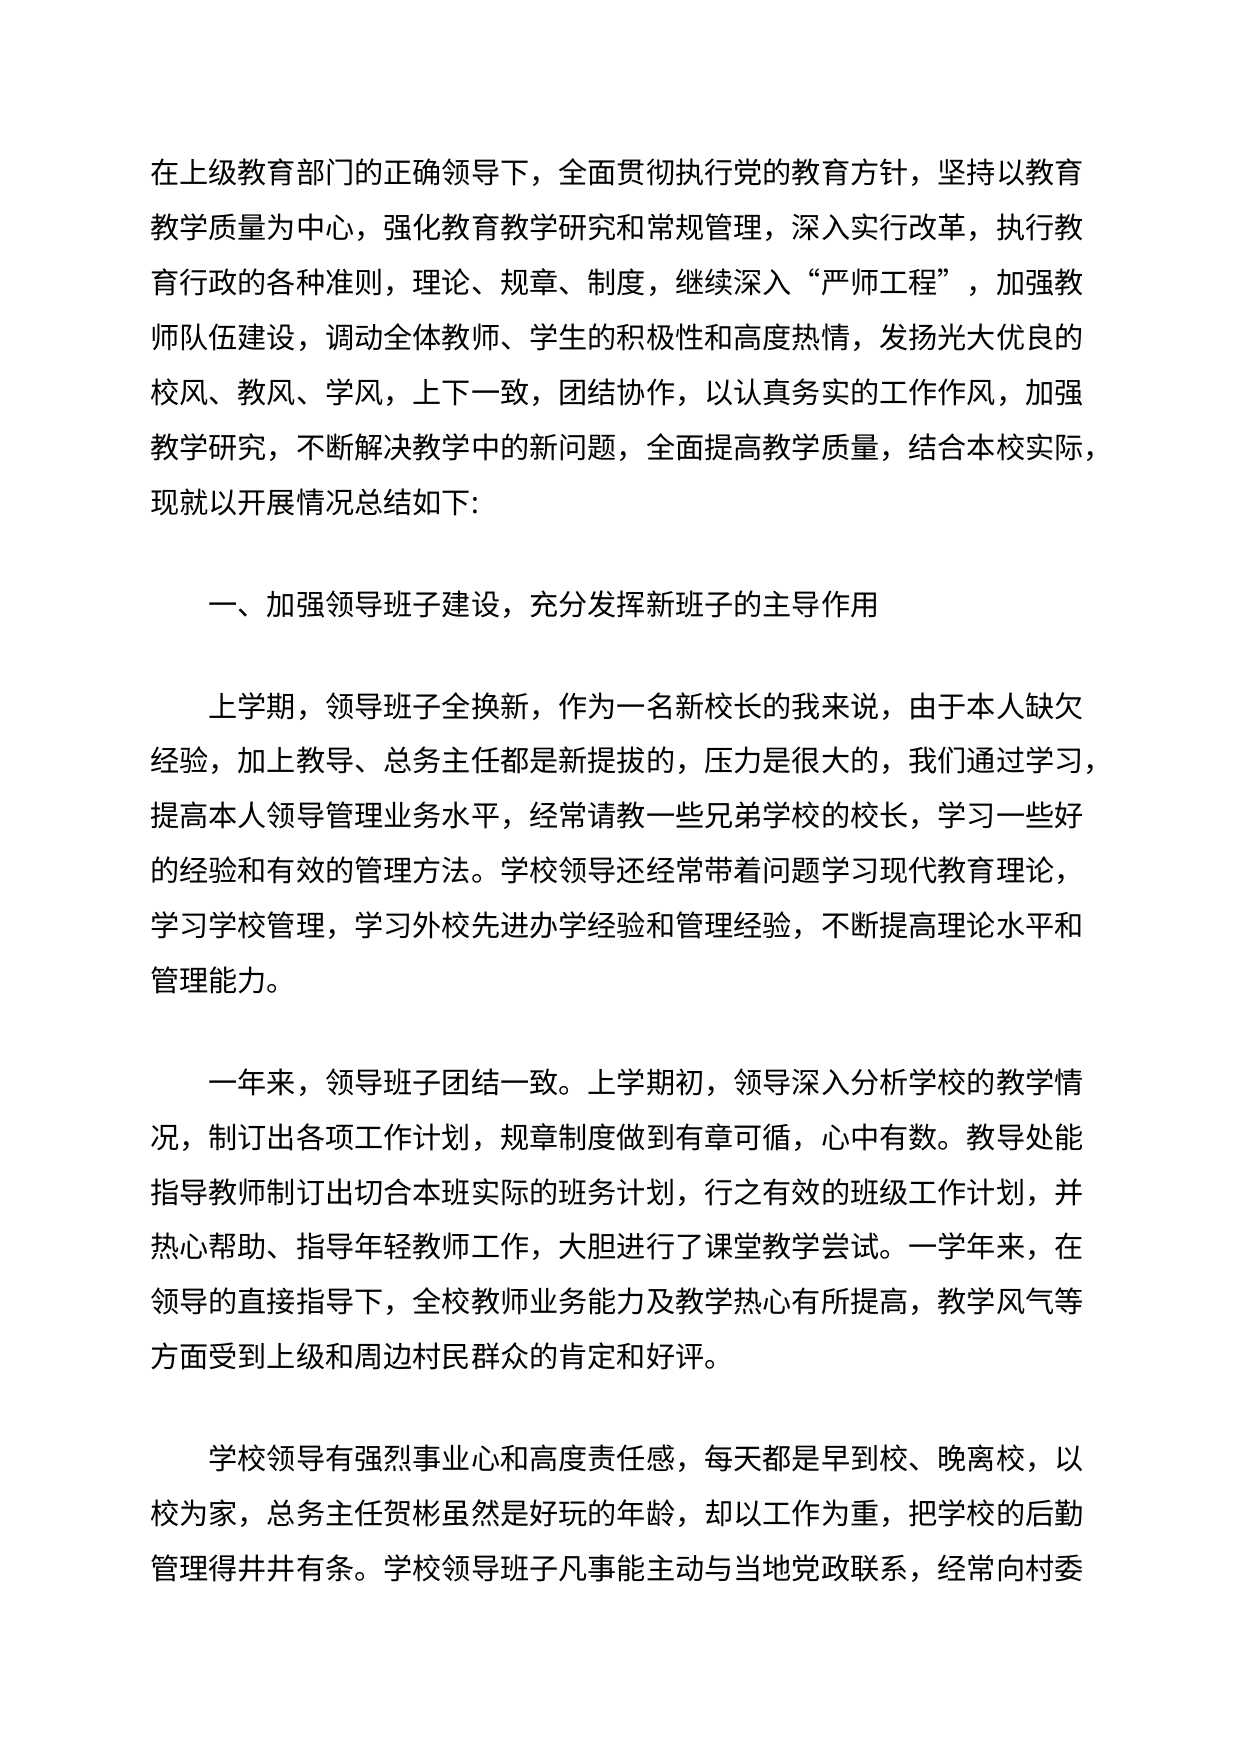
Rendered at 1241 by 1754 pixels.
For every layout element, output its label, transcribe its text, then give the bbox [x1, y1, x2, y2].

text 上学期，领导班子全换新，作为一名新校长的我来说，由于本人缺欠经验，加上教导、总务主任都是新提拔的，压力是很大的，我们通过学习，提高本人领导管理业务水平，经常请教一些兄弟学校的校长，学习一些好的经验和有效的管理方法。学校领导还经常带着问题学习现代教育理论，学习学校管理，学习外校先进办学经验和管理经验，不断提高理论水平和管理能力。 [150, 683, 1090, 1000]
text 一、加强领导班子建设，充分发挥新班子的主导作用 [150, 581, 1090, 624]
text 一年来，领导班子团结一致。上学期初，领导深入分析学校的教学情况，制订出各项工作计划，规章制度做到有章可循，心中有数。教导处能指导教师制订出切合本班实际的班务计划，行之有效的班级工作计划，并热心帮助、指导年轻教师工作，大胆进行了课堂教学尝试。一学年来，在领导的直接指导下，全校教师业务能力及教学热心有所提高，教学风气等方面受到上级和周边村民群众的肯定和好评。 [150, 1059, 1090, 1376]
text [150, 1436, 1090, 1588]
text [150, 150, 1090, 522]
